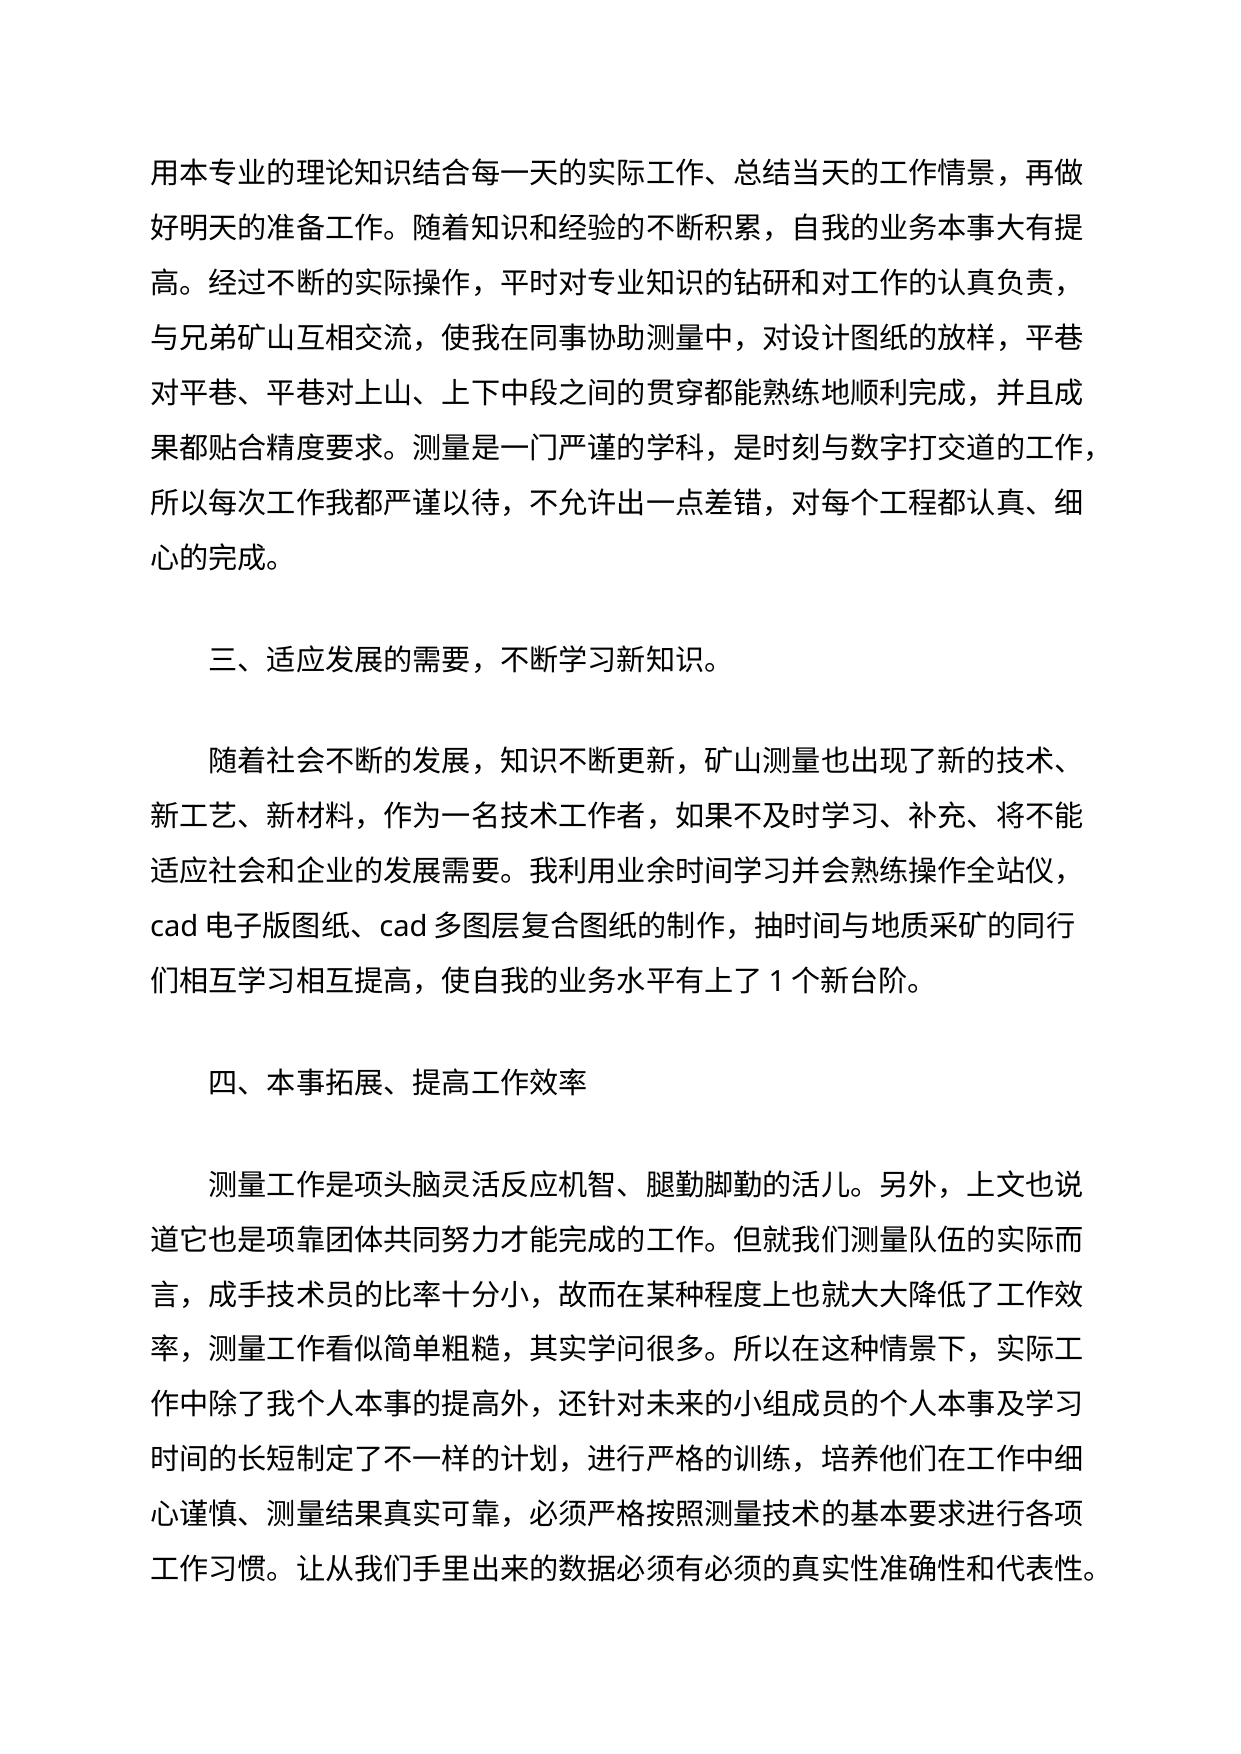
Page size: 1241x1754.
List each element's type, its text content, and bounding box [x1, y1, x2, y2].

text 三、适应发展的需要，不断学习新知识。 [150, 636, 1090, 678]
text 四、本事拓展、提高工作效率 [150, 1059, 1090, 1102]
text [150, 1161, 1090, 1588]
text 随着社会不断的发展，知识不断更新，矿山测量也出现了新的技术、新工艺、新材料，作为一名技术工作者，如果不及时学习、补充、将不能适应社会和企业的发展需要。我利用业余时间学习并会熟练操作全站仪，cad电子版图纸、cad多图层复合图纸的制作，抽时间与地质采矿的同行们相互学习相互提高，使自我的业务水平有上了1个新台阶。 [150, 738, 1090, 1000]
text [150, 150, 1090, 577]
